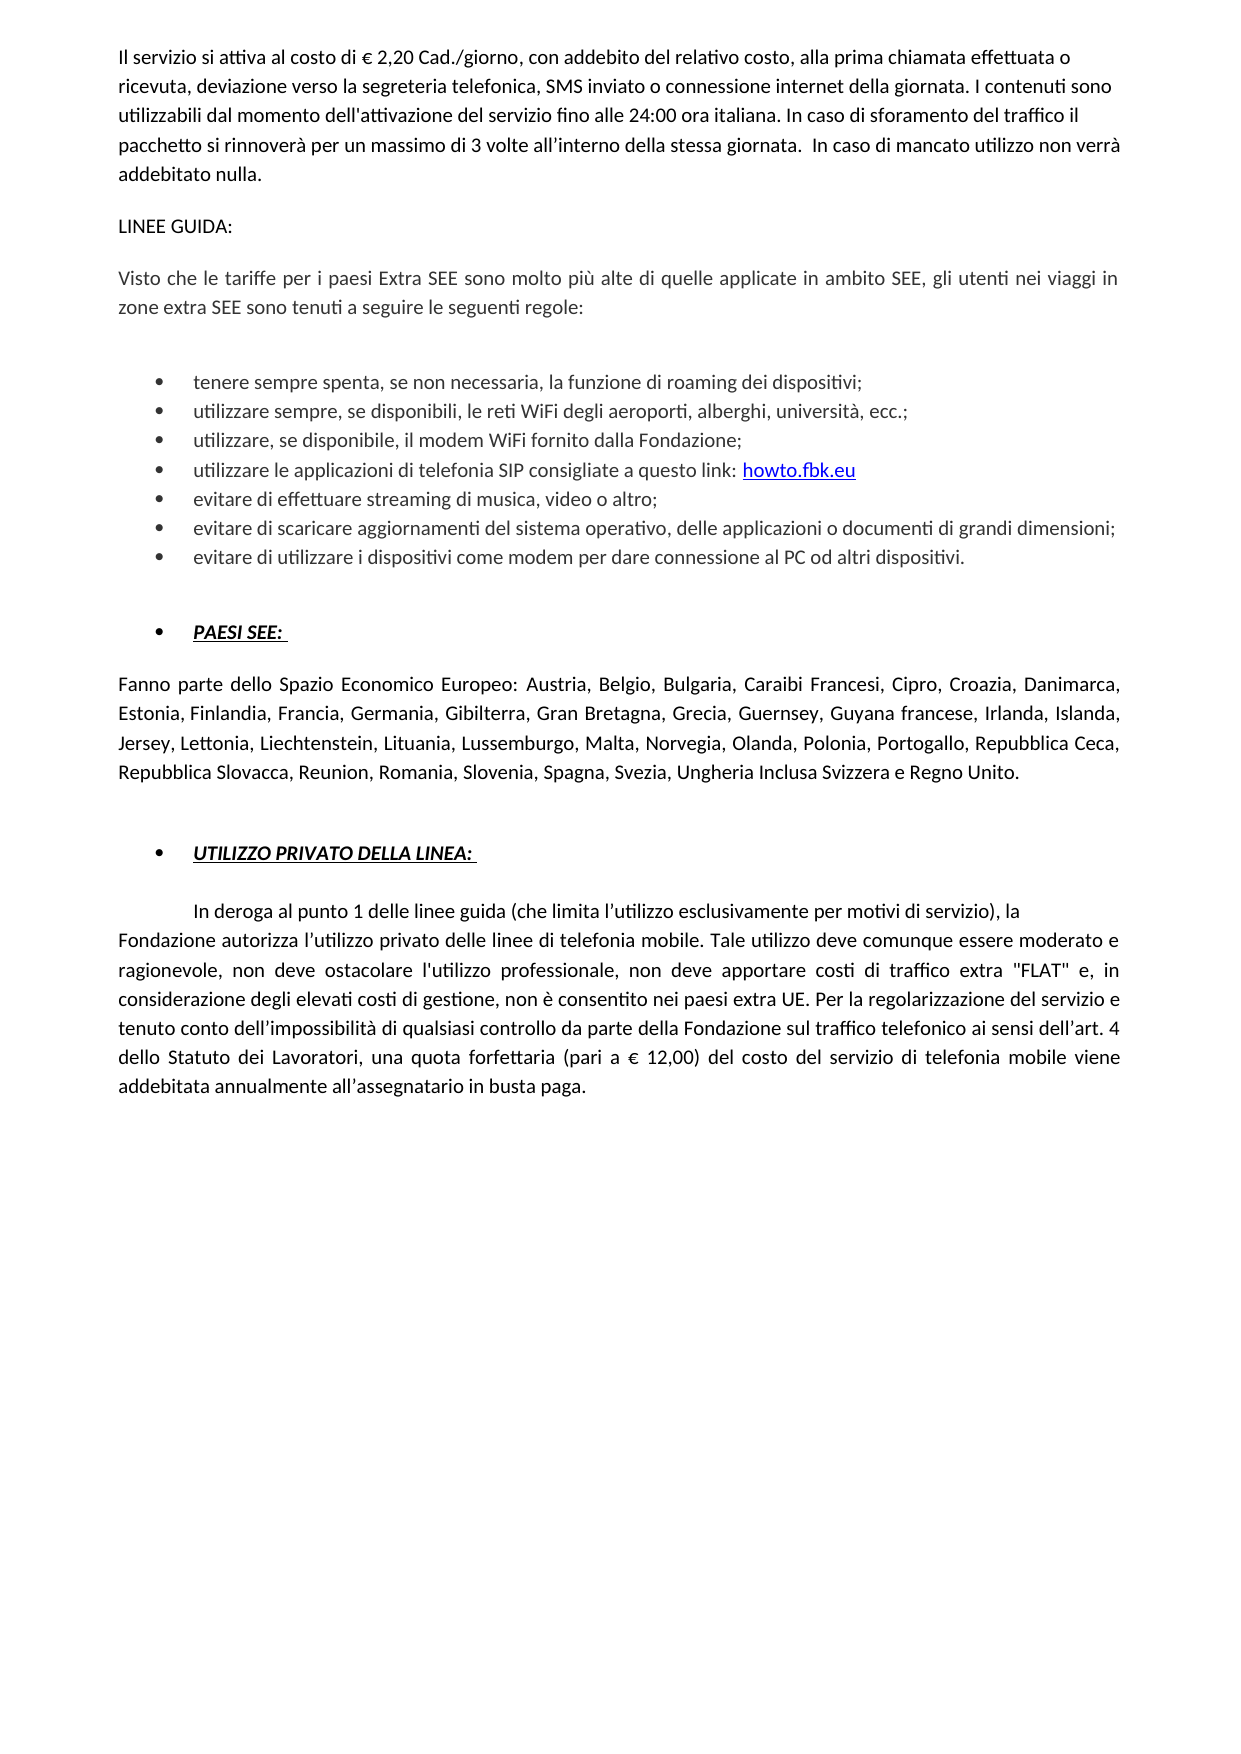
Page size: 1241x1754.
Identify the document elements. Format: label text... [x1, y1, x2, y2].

list Fondazione autorizza l’utilizzo privato delle linee di telefonia mobile. Tale utilizzo deve comunque essere moderato e ragionevole, non deve ostacolare l'utilizzo professionale, non deve apportare costi di traffico extra "FLAT" e, in considerazione degli elevati costi di gestione, non è consentito nei paesi extra UE. Per la regolarizzazione del servizio e tenuto conto dell’impossibilità di qualsiasi controllo da parte della Fondazione sul traffico telefonico ai sensi dell’art. 4 dello Statuto dei Lavoratori, una quota forfettaria (pari a € 12,00) del costo del servizio di telefonia mobile viene addebitata annualmente all’assegnatario in busta paga. [118, 928, 1122, 1099]
list In deroga al punto 1 delle linee guida (che limita l’utilizzo esclusivamente per motivi di servizio), la [193, 898, 1122, 924]
list evitare di scaricare aggiornamenti del sistema operativo, delle applicazioni o documenti di grandi dimensioni; [156, 515, 1122, 541]
list utilizzare sempre, se disponibili, le reti WiFi degli aeroporti, alberghi, università, ecc.; [156, 398, 1122, 424]
list utilizzare, se disponibile, il modem WiFi fornito dalla Fondazione; [156, 428, 1122, 453]
text LINEE GUIDA: [118, 213, 1122, 238]
list tenere sempre spenta, se non necessaria, la funzione di roaming dei dispositivi; [156, 369, 1122, 395]
list evitare di utilizzare i dispositivi come modem per dare connessione al PC od altri dispositivi. [156, 544, 1122, 570]
text Il servizio si attiva al costo di € 2,20 Cad./giorno, con addebito del relativo costo, alla prima chiamata effettuata o ricevuta, deviazione verso la segreteria telefonica, SMS inviato o connessione internet della giornata. I contenuti sono utilizzabili dal momento dell'attivazione del servizio fino alle 24:00 ora italiana. In caso di sforamento del traffico il pacchetto si rinnoverà per un massimo di 3 volte all’interno della stessa giornata. In caso di mancato utilizzo non verrà addebitato nulla. [118, 44, 1122, 186]
list utilizzare le applicazioni di telefonia SIP consigliate a questo link: howto.fbk.eu [156, 457, 1122, 482]
text Visto che le tariffe per i paesi Extra SEE sono molto più alte di quelle applicate in ambito SEE, gli utenti nei viaggi in zone extra SEE sono tenuti a seguire le seguenti regole: [118, 265, 1122, 320]
text Fanno parte dello Spazio Economico Europeo: Austria, Belgio, Bulgaria, Caraibi Francesi, Cipro, Croazia, Danimarca, Estonia, Finlandia, Francia, Germania, Gibilterra, Gran Bretagna, Grecia, Guernsey, Guyana francese, Irlanda, Islanda, Jersey, Lettonia, Liechtenstein, Lituania, Lussemburgo, Malta, Norvegia, Olanda, Polonia, Portogallo, Repubblica Ceca, Repubblica Slovacca, Reunion, Romania, Slovenia, Spagna, Svezia, Ungheria Inclusa Svizzera e Regno Unito. [118, 671, 1122, 701]
list UTILIZZO PRIVATO DELLA LINEA: [156, 840, 1122, 866]
list PAESI SEE: [156, 619, 1122, 645]
list evitare di effettuare streaming di musica, video o altro; [156, 486, 1122, 511]
text Fanno parte dello Spazio Economico Europeo: Austria, Belgio, Bulgaria, Caraibi Francesi, Cipro, Croazia, Danimarca, Estonia, Finlandia, Francia, Germania, Gibilterra, Gran Bretagna, Grecia, Guernsey, Guyana francese, Irlanda, Islanda, Jersey, Lettonia, Liechtenstein, Lituania, Lussemburgo, Malta, Norvegia, Olanda, Polonia, Portogallo, Repubblica Ceca, Repubblica Slovacca, Reunion, Romania, Slovenia, Spagna, Svezia, Ungheria Inclusa Svizzera e Regno Unito. [118, 755, 1122, 784]
